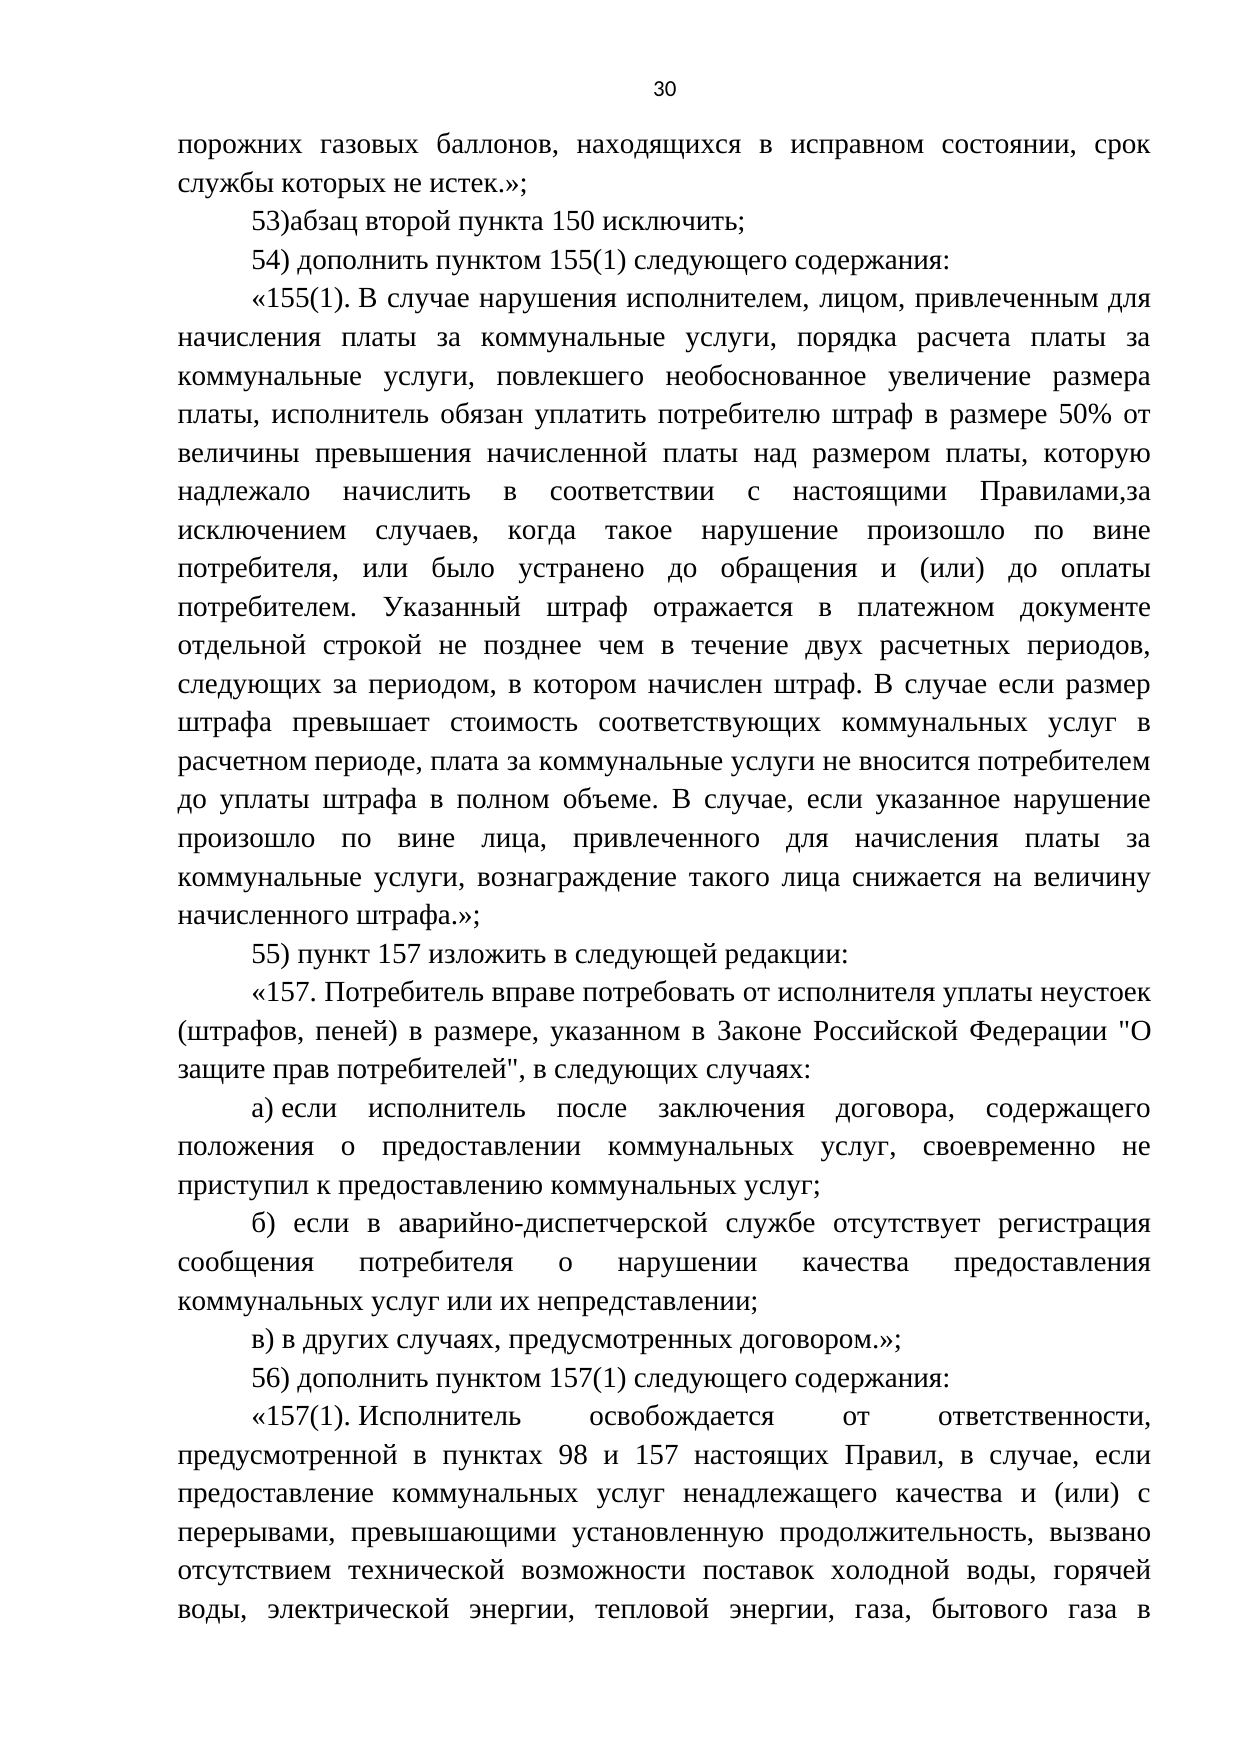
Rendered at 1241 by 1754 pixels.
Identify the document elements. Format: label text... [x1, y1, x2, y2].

text а) если исполнитель после заключения договора, содержащего положения о предоставлении коммунальных услуг, своевременно не приступил к предоставлению коммунальных услуг; [177, 1090, 1152, 1201]
text 56) дополнить пунктом 157(1) следующего содержания: [177, 1360, 1152, 1393]
text в) в других случаях, предусмотренных договором.»; [177, 1321, 1152, 1355]
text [177, 126, 1152, 198]
text б) если в аварийно-диспетчерской службе отсутствует регистрация сообщения потребителя о нарушении качества предоставления коммунальных услуг или их непредставлении; [177, 1206, 1152, 1316]
text 54) дополнить пунктом 155(1) следующего содержания: [177, 242, 1152, 276]
text 53)абзац второй пункта 150 исключить; [177, 203, 1152, 237]
text «155(1). В случае нарушения исполнителем, лицом, привлеченным для начисления платы за коммунальные услуги, порядка расчета платы за коммунальные услуги, повлекшего необоснованное увеличение размера платы, исполнитель обязан уплатить потребителю штраф в размере 50% от величины превышения начисленной платы над размером платы, которую надлежало начислить в соответствии с настоящими Правилами,за исключением случаев, когда такое нарушение произошло по вине потребителя, или было устранено до обращения и (или) до оплаты потребителем. Указанный штраф отражается в платежном документе отдельной строкой не позднее чем в течение двух расчетных периодов, следующих за периодом, в котором начислен штраф. В случае если размер штрафа превышает стоимость соответствующих коммунальных услуг в расчетном периоде, плата за коммунальные услуги не вносится потребителем до уплаты штрафа в полном объеме. В случае, если указанное нарушение произошло по вине лица, привлеченного для начисления платы за коммунальные услуги, вознаграждение такого лица снижается на величину начисленного штрафа.»; [177, 281, 1152, 931]
text «157. Потребитель вправе потребовать от исполнителя уплаты неустоек (штрафов, пеней) в размере, указанном в Законе Российской Федерации "О защите прав потребителей", в следующих случаях: [177, 974, 1152, 1085]
text 55) пункт 157 изложить в следующей редакции: [177, 936, 1152, 969]
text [177, 1398, 1152, 1624]
